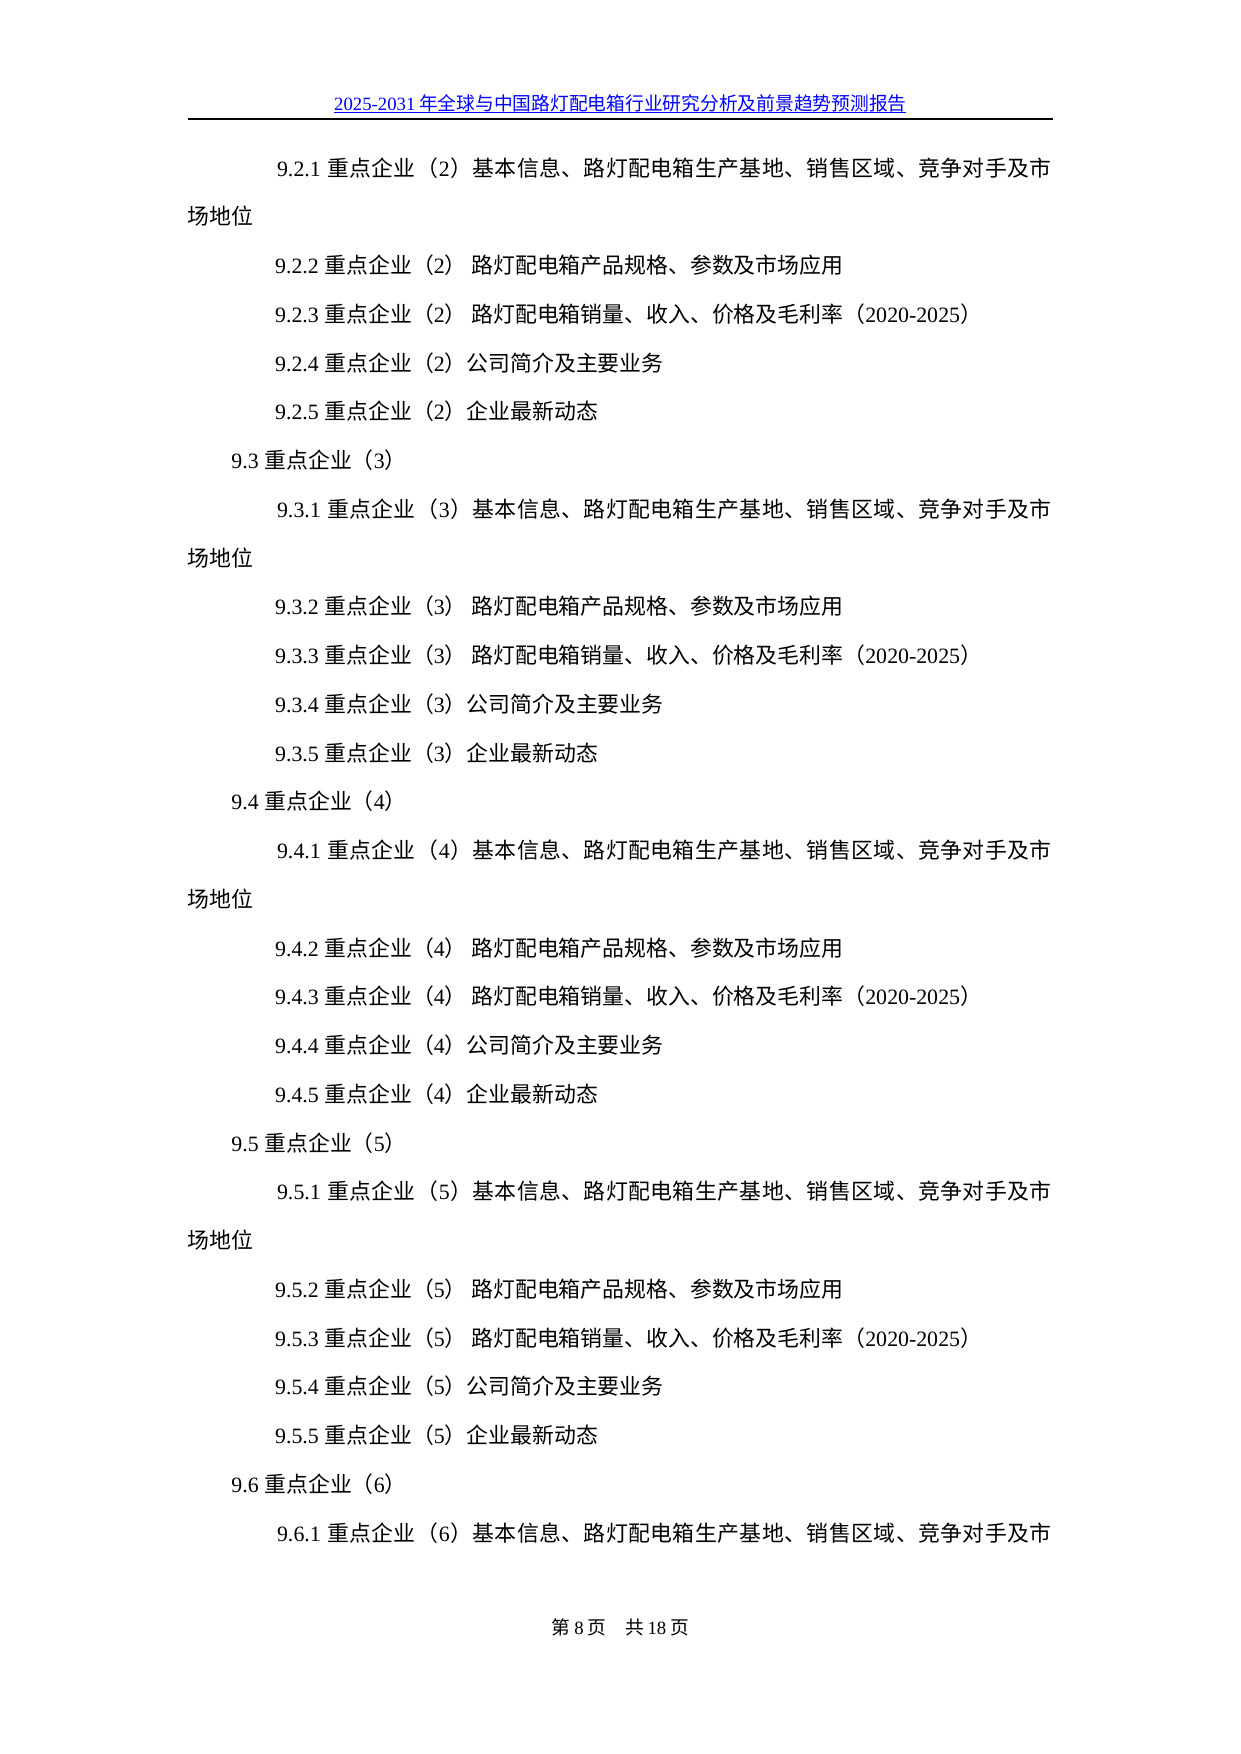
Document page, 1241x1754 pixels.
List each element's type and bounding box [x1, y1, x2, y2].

text [187, 150, 1053, 1548]
